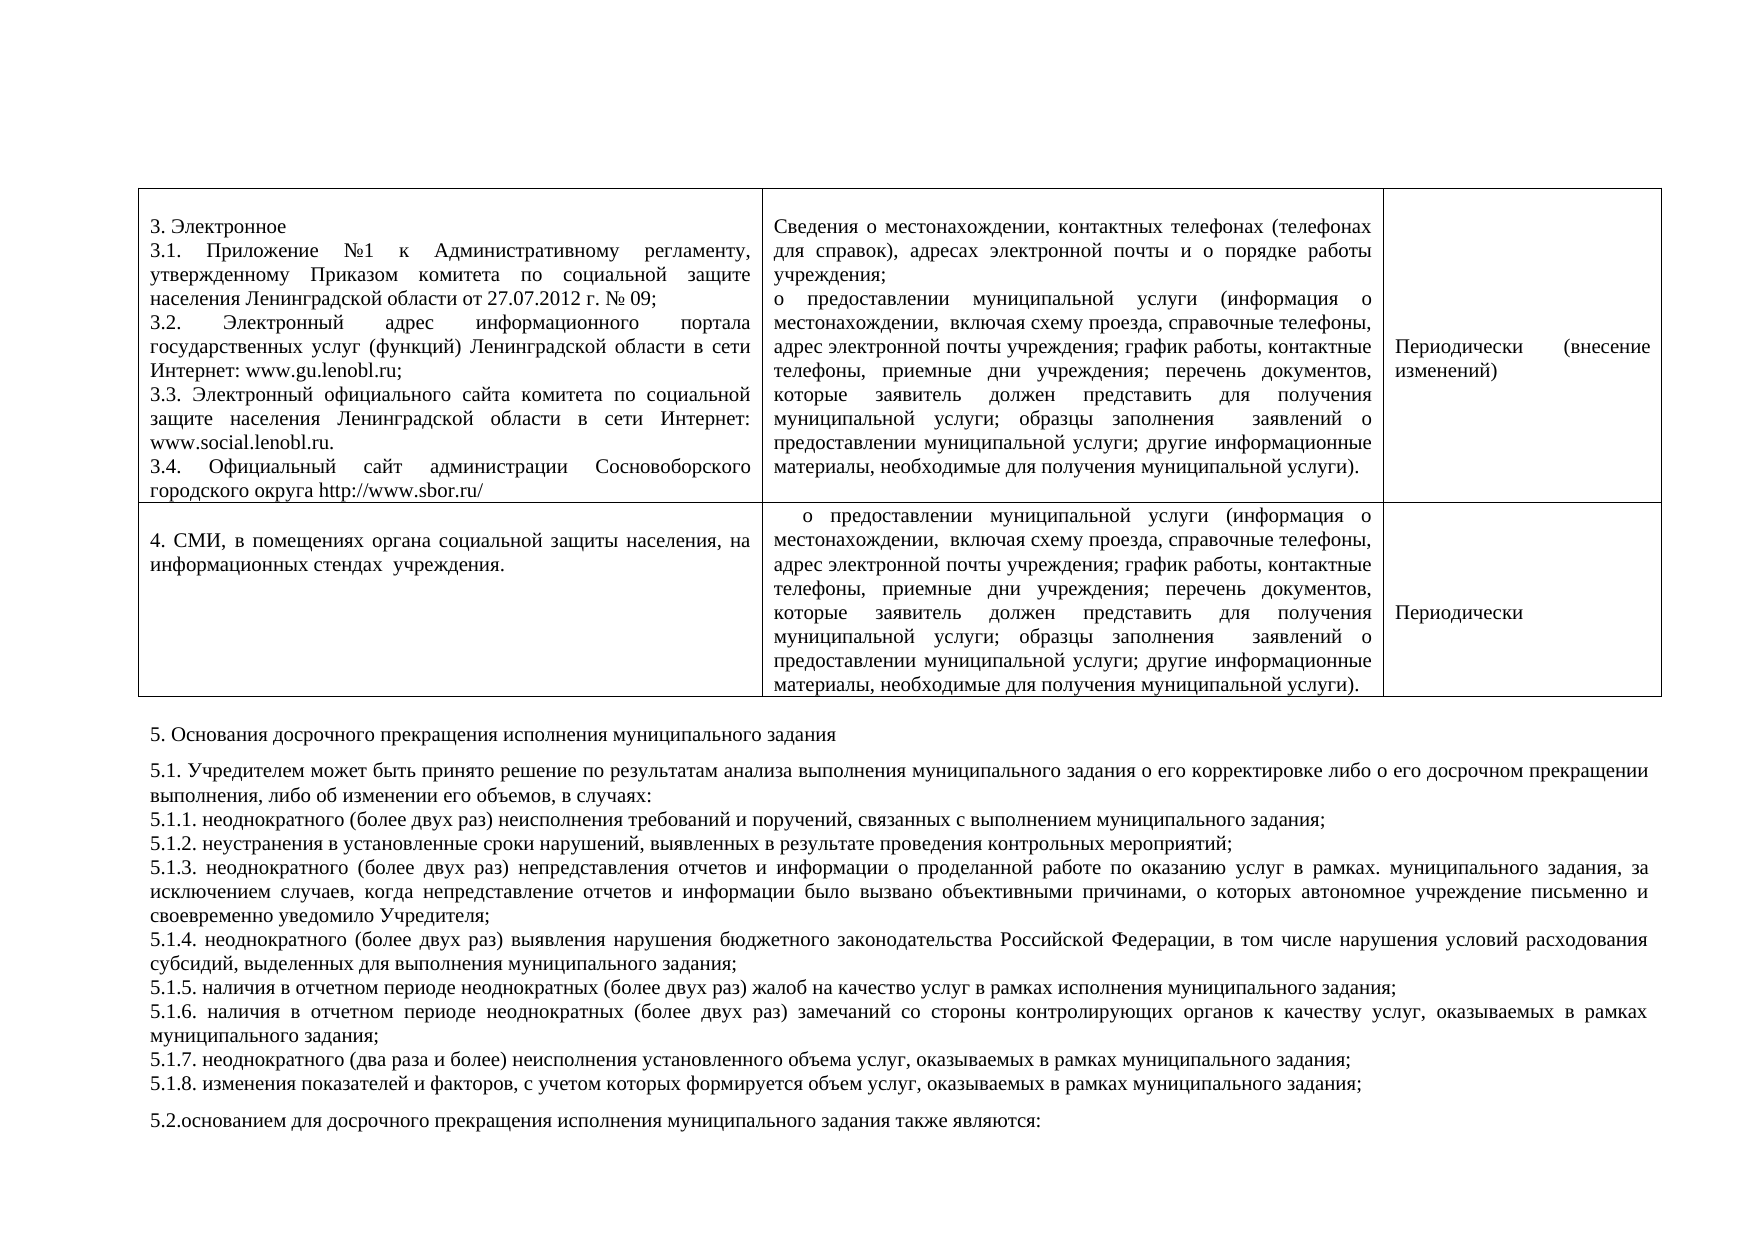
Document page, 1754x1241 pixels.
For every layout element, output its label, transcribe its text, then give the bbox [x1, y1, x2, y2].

text 5.1. Учредителем может быть принято решение по результатам анализа выполнения муниципального задания о его корректировке либо о его досрочном прекращении выполнения, либо об изменении его объемов, в случаях: [150, 758, 1651, 807]
table_cell Периодически [1384, 503, 1661, 696]
text 5.1.5. наличия в отчетном периоде неоднократных (более двух раз) жалоб на качество услуг в рамках исполнения муниципального задания; [150, 975, 1651, 999]
text 5.1.4. неоднократного (более двух раз) выявления нарушения бюджетного законодательства Российской Федерации, в том числе нарушения условий расходования субсидий, выделенных для выполнения муниципального задания; [150, 927, 1651, 975]
text 5. Основания досрочного прекращения исполнения муниципального задания [150, 722, 1651, 746]
table_cell о предоставлении муниципальной услуги (информация о местонахождении, включая схему проезда, справочные телефоны, адрес электронной почты учреждения; график работы, контактные телефоны, приемные дни учреждения; перечень документов, которые заявитель должен представить для получения муниципальной услуги; образцы заполнения заявлений о предоставлении муниципальной услуги; другие информационные материалы, необходимые для получения муниципальной услуги). [763, 503, 1383, 696]
table_cell Сведения о местонахождении, контактных телефонах (телефонах для справок), адресах электронной почты и о порядке работы учреждения; о предоставлении муниципальной услуги (информация о местонахождении, включая схему проезда, справочные телефоны, адрес электронной почты учреждения; график работы, контактные телефоны, приемные дни учреждения; перечень документов, которые заявитель должен представить для получения муниципальной услуги; образцы заполнения заявлений о предоставлении муниципальной услуги; другие информационные материалы, необходимые для получения муниципальной услуги). [763, 189, 1383, 502]
text 5.1.2. неустранения в установленные сроки нарушений, выявленных в результате проведения контрольных мероприятий; [150, 831, 1651, 855]
text 5.1.7. неоднократного (два раза и более) неисполнения установленного объема услуг, оказываемых в рамках муниципального задания; [150, 1047, 1651, 1071]
text 5.1.1. неоднократного (более двух раз) неисполнения требований и поручений, связанных с выполнением муниципального задания; [150, 807, 1651, 831]
text 5.1.3. неоднократного (более двух раз) непредставления отчетов и информации о проделанной работе по оказанию услуг в рамках. муниципального задания, за исключением случаев, когда непредставление отчетов и информации было вызвано объективными причинами, о которых автономное учреждение письменно и своевременно уведомило Учредителя; [150, 855, 1651, 927]
table_cell 3. Электронное 3.1. Приложение №1 к Административному регламенту, утвержденному Приказом комитета по социальной защите населения Ленинградской области от 27.07.2012 г. № 09; 3.2. Электронный адрес информационного портала государственных услуг (функций) Ленинградской области в сети Интернет: www.gu.lenobl.ru; 3.3. Электронный официального сайта комитета по социальной защите населения Ленинградской области в сети Интернет: www.social.lenobl.ru. 3.4. Официальный сайт администрации Сосновоборского городского округа http://www.sbor.ru/ [139, 189, 762, 502]
text 5.1.8. изменения показателей и факторов, с учетом которых формируется объем услуг, оказываемых в рамках муниципального задания; [150, 1071, 1651, 1095]
table_cell Периодически (внесение изменений) [1384, 189, 1661, 502]
text 5.2.основанием для досрочного прекращения исполнения муниципального задания также являются: [150, 1108, 1651, 1132]
text 5.1.6. наличия в отчетном периоде неоднократных (более двух раз) замечаний со стороны контролирующих органов к качеству услуг, оказываемых в рамках муниципального задания; [150, 999, 1651, 1047]
table_cell 4. СМИ, в помещениях органа социальной защиты населения, на информационных стендах учреждения. [139, 503, 762, 696]
